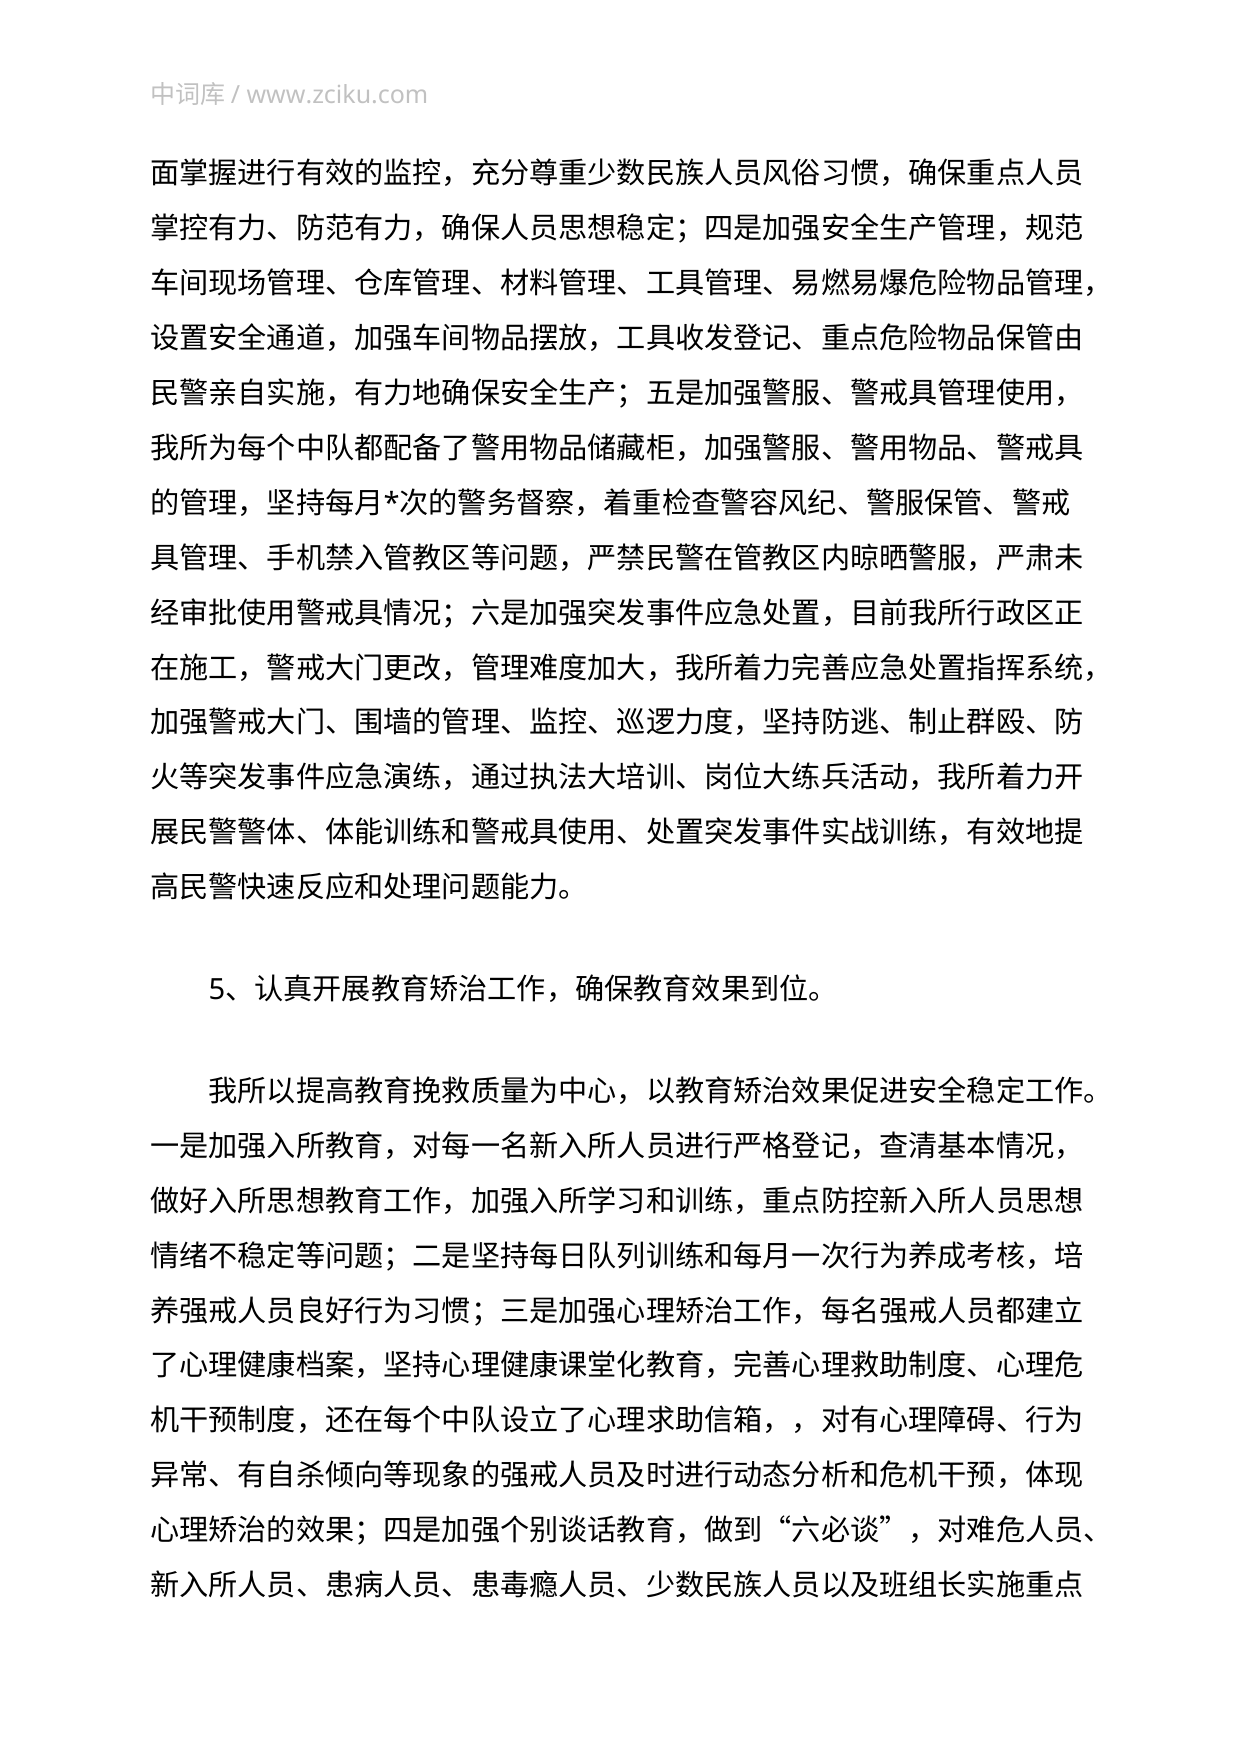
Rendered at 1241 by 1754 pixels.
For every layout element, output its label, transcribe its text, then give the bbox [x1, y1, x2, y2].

text 5、认真开展教育矫治工作，确保教育效果到位。 [150, 966, 1090, 1008]
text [150, 1067, 1090, 1604]
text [150, 150, 1090, 906]
